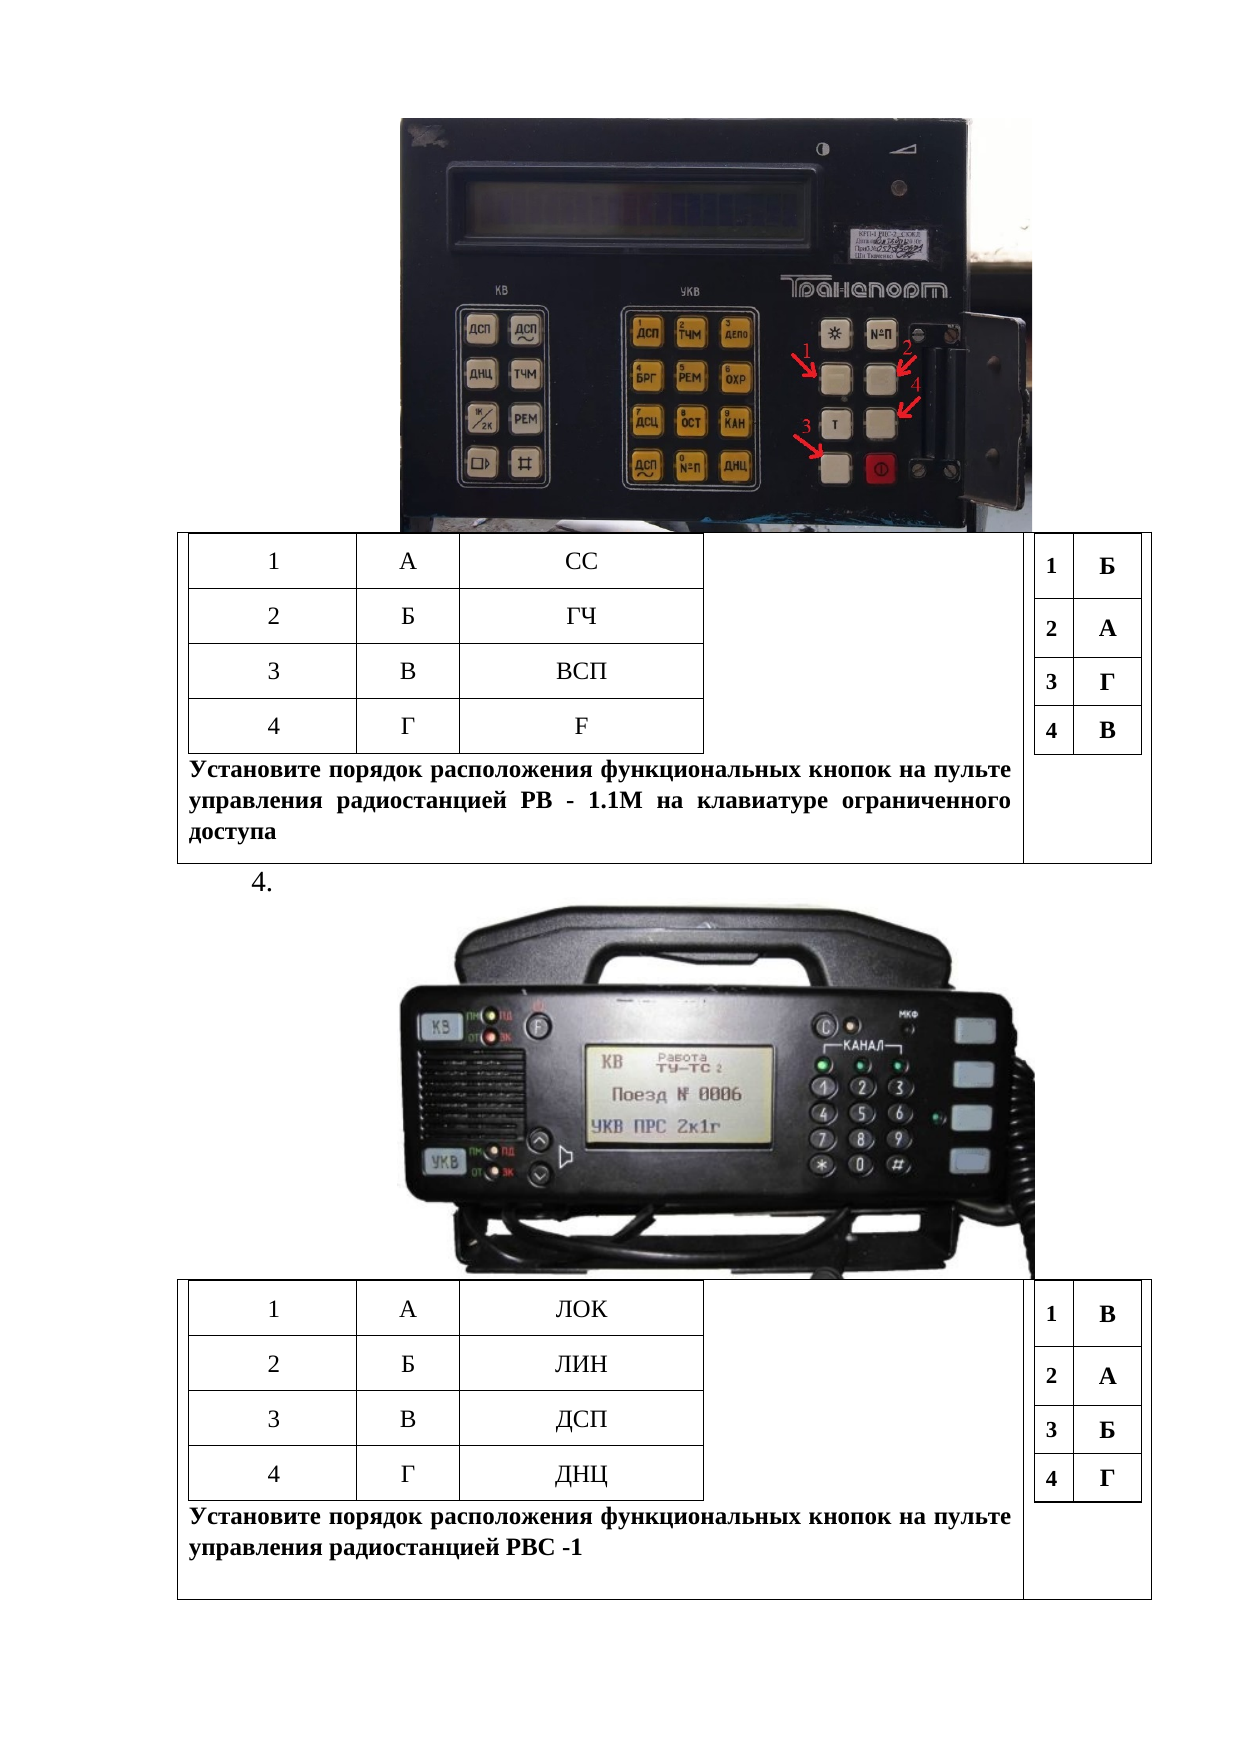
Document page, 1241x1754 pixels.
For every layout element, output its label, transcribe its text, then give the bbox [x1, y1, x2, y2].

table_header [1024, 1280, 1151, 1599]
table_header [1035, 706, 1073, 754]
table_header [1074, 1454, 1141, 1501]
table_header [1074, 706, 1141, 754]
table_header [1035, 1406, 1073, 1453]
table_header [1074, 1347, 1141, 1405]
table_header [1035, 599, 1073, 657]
text 4. [177, 864, 1181, 898]
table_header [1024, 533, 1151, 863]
picture [400, 118, 1033, 532]
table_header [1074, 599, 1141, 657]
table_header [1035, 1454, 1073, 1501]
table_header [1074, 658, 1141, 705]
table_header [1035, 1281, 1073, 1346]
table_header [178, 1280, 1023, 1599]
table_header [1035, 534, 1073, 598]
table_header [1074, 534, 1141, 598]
picture [397, 897, 1035, 1279]
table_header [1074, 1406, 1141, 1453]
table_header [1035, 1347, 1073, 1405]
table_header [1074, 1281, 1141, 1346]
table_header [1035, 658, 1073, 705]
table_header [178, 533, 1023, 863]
